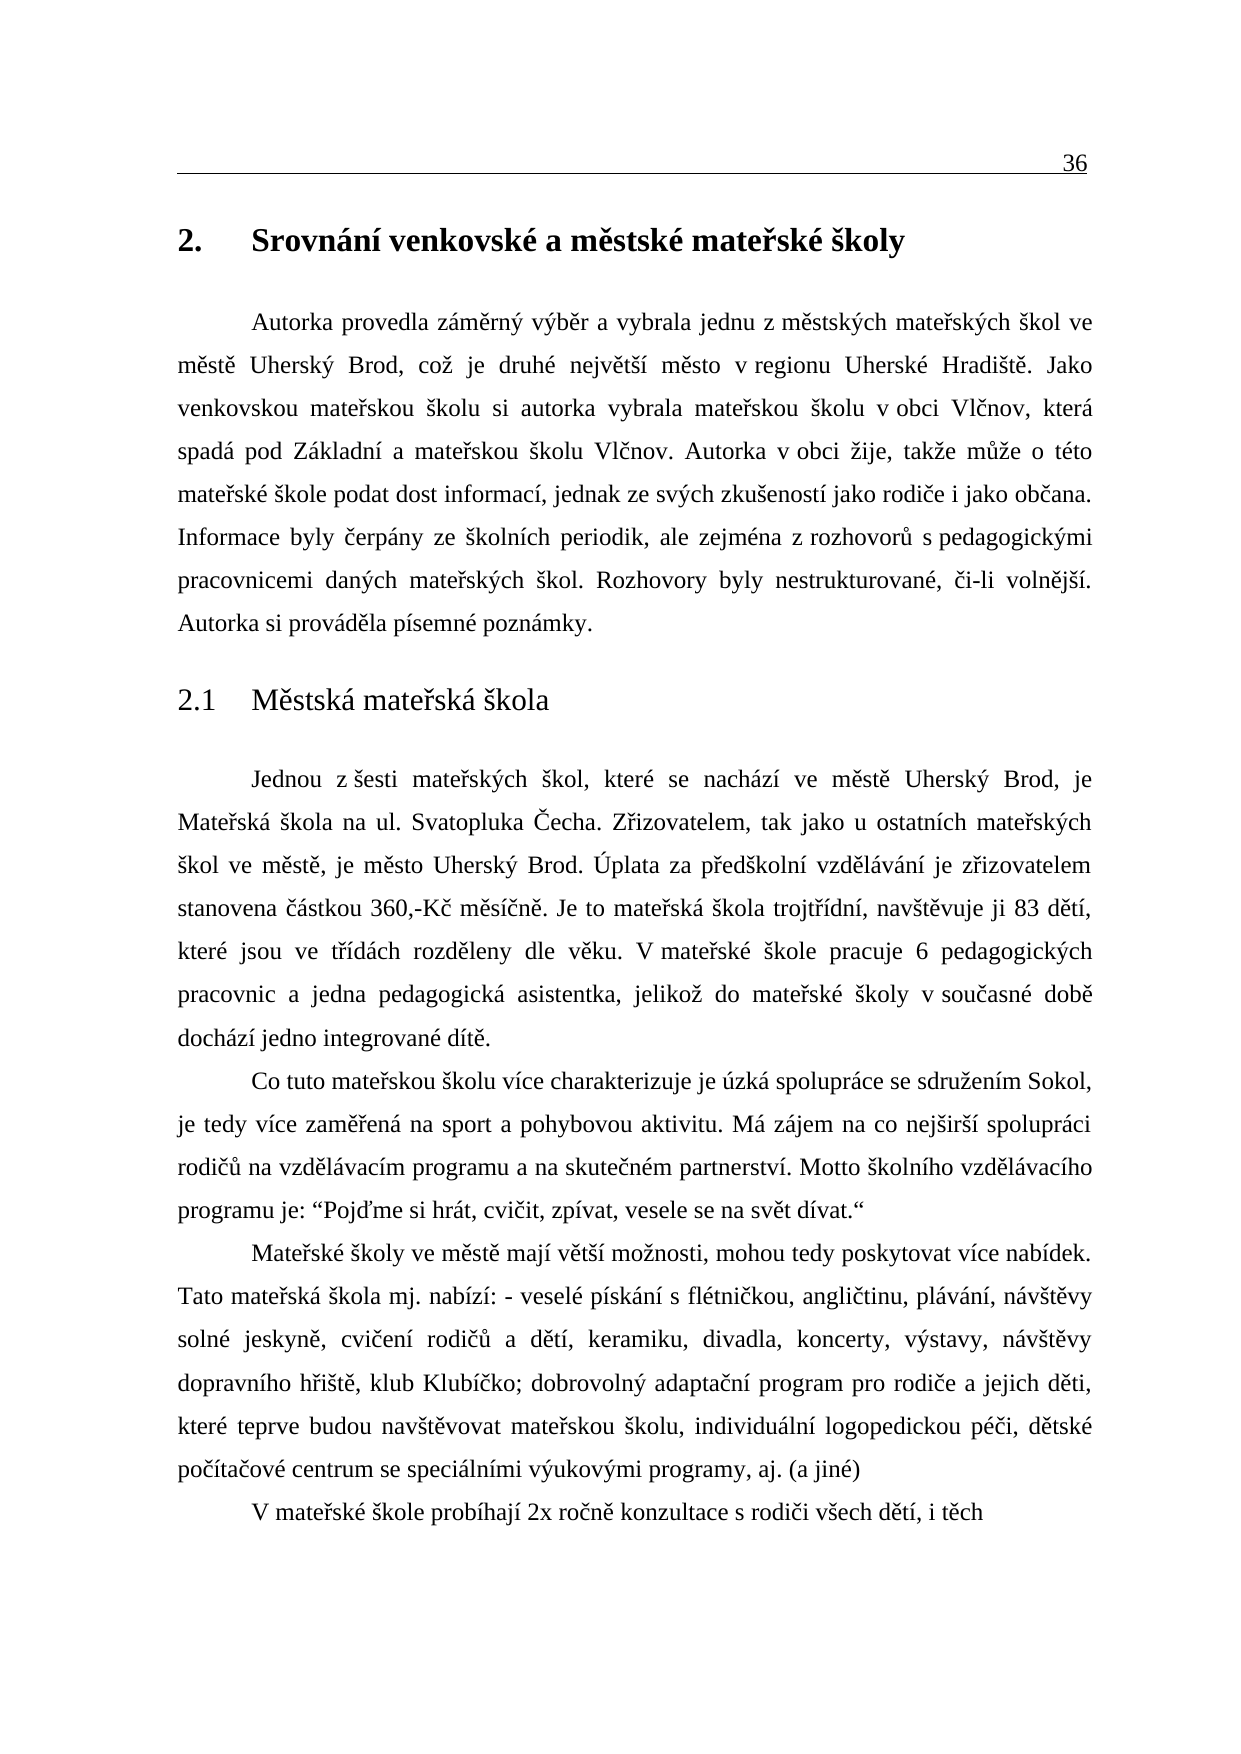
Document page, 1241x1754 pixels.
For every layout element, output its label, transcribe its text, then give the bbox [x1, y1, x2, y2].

text 2. Srovnání venkovské a městské mateřské školy [177, 220, 1093, 258]
text Jednou z šesti mateřských škol, které se nachází ve městě Uherský Brod, je Mateřská škola na ul. Svatopluka Čecha. Zřizovatelem, tak jako u ostatních mateřských škol ve městě, je město Uherský Brod. Úplata za předškolní vzdělávání je zřizovatelem stanovena částkou 360,-Kč měsíčně. Je to mateřská škola trojtřídní, navštěvuje ji 83 dětí, které jsou ve třídách rozděleny dle věku. V mateřské škole pracuje 6 pedagogických pracovnic a jedna pedagogická asistentka, jelikož do mateřské školy v současné době dochází jedno integrované dítě. Co tuto mateřskou školu více charakterizuje je úzká spolupráce se sdružením Sokol, je tedy více zaměřená na sport a pohybovou aktivitu. Má zájem na co nejširší spolupráci rodičů na vzdělávacím programu a na skutečném partnerství. Motto školního vzdělávacího programu je: “Pojďme si hrát, cvičit, zpívat, vesele se na svět dívat.“ Mateřské školy ve městě mají větší možnosti, mohou tedy poskytovat více nabídek. Tato mateřská škola mj. nabízí: - veselé pískání s flétničkou, angličtinu, plávání, návštěvy solné jeskyně, cvičení rodičů a dětí, keramiku, divadla, koncerty, výstavy, návštěvy dopravního hřiště, klub Klubíčko; dobrovolný adaptační program pro rodiče a jejich děti, které teprve budou navštěvovat mateřskou školu, individuální logopedickou péči, dětské počítačové centrum se speciálními výukovými programy, aj. (a jiné) V mateřské škole probíhají 2x ročně konzultace s rodiči všech dětí, i těch [177, 764, 1093, 1526]
text 36 [177, 148, 1093, 176]
text 2.1 Městská mateřská škola [177, 681, 1093, 717]
text Autorka provedla záměrný výběr a vybrala jednu z městských mateřských škol ve městě Uherský Brod, což je druhé největší město v regionu Uherské Hradiště. Jako venkovskou mateřskou školu si autorka vybrala mateřskou školu v obci Vlčnov, která spadá pod Základní a mateřskou školu Vlčnov. Autorka v obci žije, takže může o této mateřské škole podat dost informací, jednak ze svých zkušeností jako rodiče i jako občana. Informace byly čerpány ze školních periodik, ale zejména z rozhovorů s pedagogickými pracovnicemi daných mateřských škol. Rozhovory byly nestrukturované, či-li volnější. Autorka si prováděla písemné poznámky. [177, 307, 1093, 637]
